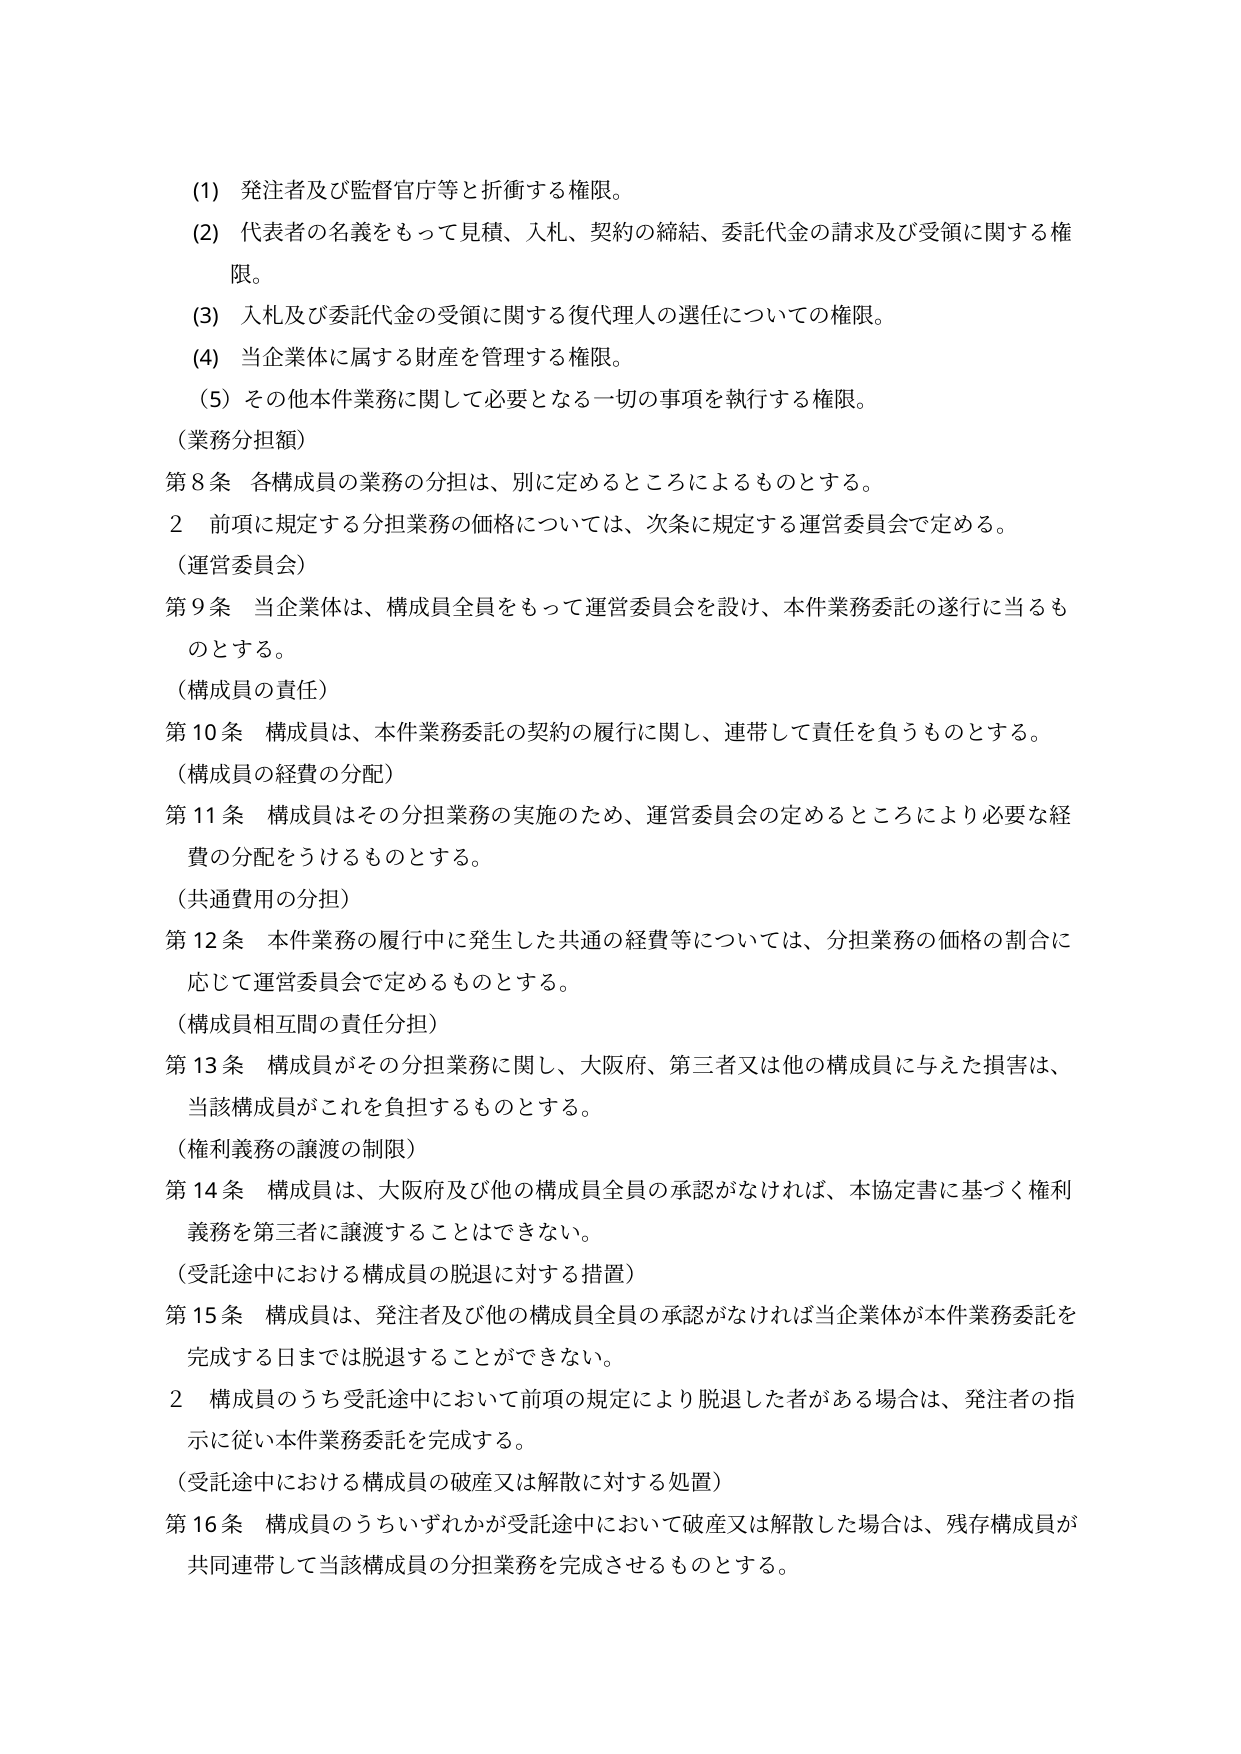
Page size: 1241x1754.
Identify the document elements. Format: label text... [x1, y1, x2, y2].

text ２ 前項に規定する分担業務の価格については、次条に規定する運営委員会で定める。 [165, 499, 1050, 540]
text （業務分担額） [165, 415, 1050, 457]
text (1) 発注者及び監督官庁等と折衝する権限。 [165, 165, 1081, 207]
text （権利義務の譲渡の制限） [165, 1124, 1050, 1165]
list 各構成員の業務の分担は、別に定めるところによるものとする。 [165, 457, 1050, 499]
text 第15条 構成員は、発注者及び他の構成員全員の承認がなければ当企業体が本件業務委託を完成する日までは脱退することができない。 [165, 1290, 1078, 1374]
text （受託途中における構成員の破産又は解散に対する処置） [165, 1457, 1050, 1499]
text 第11条 構成員はその分担業務の実施のため、運営委員会の定めるところにより必要な経費の分配をうけるものとする。 [165, 790, 1073, 874]
text 第16条 構成員のうちいずれかが受託途中において破産又は解散した場合は、残存構成員が共同連帯して当該構成員の分担業務を完成させるものとする。 [165, 1499, 1078, 1582]
text （運営委員会） [165, 540, 1050, 582]
text （構成員相互間の責任分担） [165, 999, 1050, 1040]
text （共通費用の分担） [165, 874, 1050, 915]
text 第13条 構成員がその分担業務に関し、大阪府、第三者又は他の構成員に与えた損害は、当該構成員がこれを負担するものとする。 [165, 1040, 1073, 1124]
text (3) 入札及び委託代金の受領に関する復代理人の選任についての権限。 [165, 290, 1050, 332]
text （構成員の経費の分配） [165, 749, 1050, 790]
text 第14条 構成員は、大阪府及び他の構成員全員の承認がなければ、本協定書に基づく権利義務を第三者に譲渡することはできない。 [165, 1165, 1073, 1249]
text ２ 構成員のうち受託途中において前項の規定により脱退した者がある場合は、発注者の指示に従い本件業務委託を完成する。 [165, 1374, 1078, 1457]
text （構成員の責任） [165, 665, 1050, 707]
text （受託途中における構成員の脱退に対する措置） [165, 1249, 1050, 1290]
text 第９条 当企業体は、構成員全員をもって運営委員会を設け、本件業務委託の遂行に当るものとする。 [165, 582, 1073, 665]
text (4) 当企業体に属する財産を管理する権限。 [165, 332, 1050, 374]
text （5）その他本件業務に関して必要となる一切の事項を執行する権限。 [165, 374, 1050, 415]
text (2) 代表者の名義をもって見積、入札、契約の締結、委託代金の請求及び受領に関する権限。 [165, 207, 1073, 290]
text 第10条 構成員は、本件業務委託の契約の履行に関し、連帯して責任を負うものとする。 [165, 707, 1050, 749]
text 第12条 本件業務の履行中に発生した共通の経費等については、分担業務の価格の割合に応じて運営委員会で定めるものとする。 [165, 915, 1073, 999]
